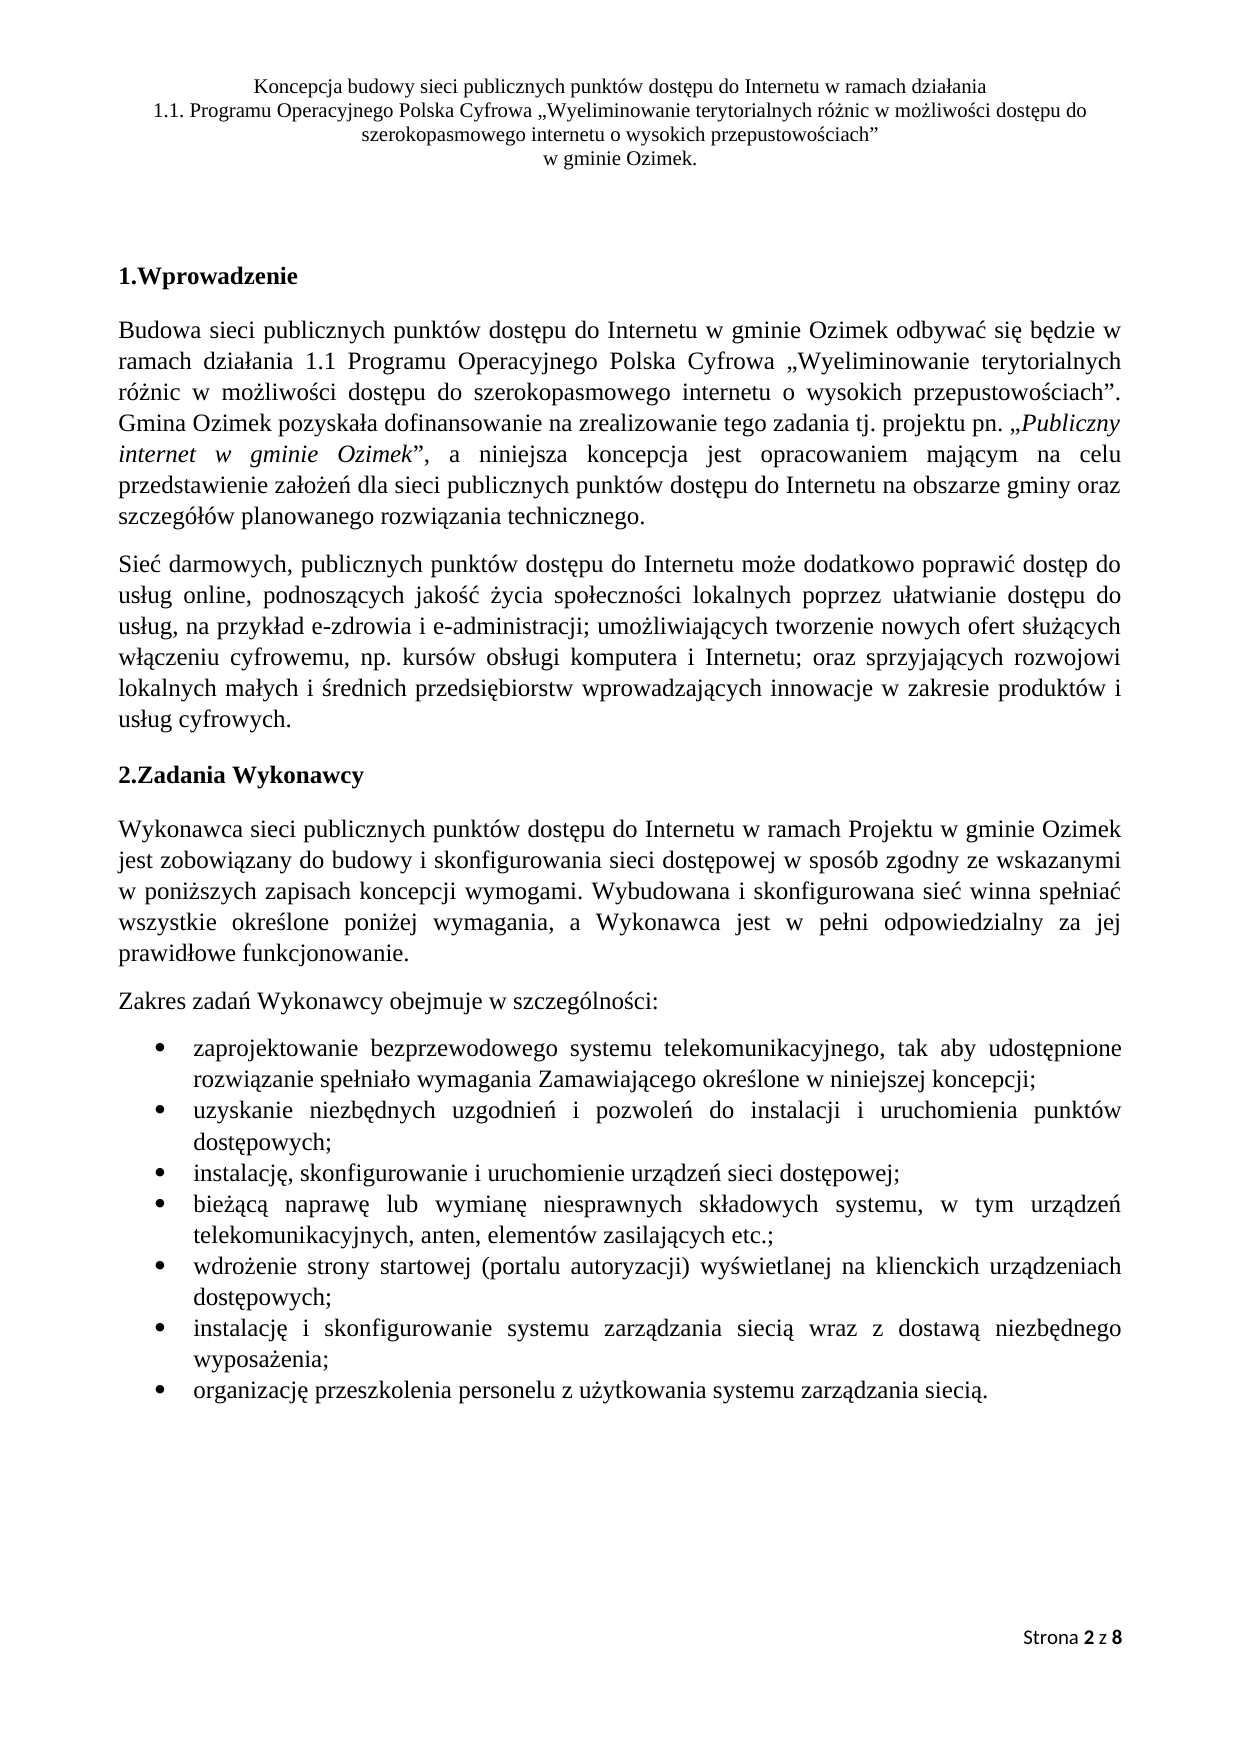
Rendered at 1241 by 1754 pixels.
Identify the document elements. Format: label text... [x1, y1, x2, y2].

text Budowa sieci publicznych punktów dostępu do Internetu w gminie Ozimek odbywać się będzie w ramach działania 1.1 Programu Operacyjnego Polska Cyfrowa „Wyeliminowanie terytorialnych różnic w możliwości dostępu do szerokopasmowego internetu o wysokich przepustowościach”. Gmina Ozimek pozyskała dofinansowanie na zrealizowanie tego zadania tj. projektu pn. „Publiczny internet w gminie Ozimek”, a niniejsza koncepcja jest opracowaniem mającym na celu przedstawienie założeń dla sieci publicznych punktów dostępu do Internetu na obszarze gminy oraz szczegółów planowanego rozwiązania technicznego. [118, 315, 1122, 530]
text Zakres zadań Wykonawcy obejmuje w szczególności: [118, 986, 1122, 1014]
list zaprojektowanie bezprzewodowego systemu telekomunikacyjnego, tak aby udostępnione rozwiązanie spełniało wymagania Zamawiającego określone w niniejszej koncepcji; [156, 1033, 1122, 1093]
list instalację, skonfigurowanie i uruchomienie urządzeń sieci dostępowej; [156, 1158, 1122, 1186]
subtitle 2.Zadania Wykonawcy [118, 760, 1122, 789]
text Wykonawca sieci publicznych punktów dostępu do Internetu w ramach Projektu w gminie Ozimek jest zobowiązany do budowy i skonfigurowania sieci dostępowej w sposób zgodny ze wskazanymi w poniższych zapisach koncepcji wymogami. Wybudowana i skonfigurowana sieć winna spełniać wszystkie określone poniżej wymagania, a Wykonawca jest w pełni odpowiedzialny za jej prawidłowe funkcjonowanie. [118, 814, 1122, 967]
list bieżącą naprawę lub wymianę niesprawnych składowych systemu, w tym urządzeń telekomunikacyjnych, anten, elementów zasilających etc.; [156, 1189, 1122, 1248]
list wdrożenie strony startowej (portalu autoryzacji) wyświetlanej na klienckich urządzeniach dostępowych; [156, 1251, 1122, 1311]
subtitle 1.Wprowadzenie [118, 261, 1122, 290]
text Sieć darmowych, publicznych punktów dostępu do Internetu może dodatkowo poprawić dostęp do usług online, podnoszących jakość życia społeczności lokalnych poprzez ułatwianie dostępu do usług, na przykład e-zdrowia i e-administracji; umożliwiających tworzenie nowych ofert służących włączeniu cyfrowemu, np. kursów obsługi komputera i Internetu; oraz sprzyjających rozwojowi lokalnych małych i średnich przedsiębiorstw wprowadzających innowacje w zakresie produktów i usług cyfrowych. [118, 549, 1122, 733]
list instalację i skonfigurowanie systemu zarządzania siecią wraz z dostawą niezbędnego wyposażenia; [156, 1313, 1122, 1373]
list organizację przeszkolenia personelu z użytkowania systemu zarządzania siecią. [156, 1375, 1122, 1404]
list uzyskanie niezbędnych uzgodnień i pozwoleń do instalacji i uruchomienia punktów dostępowych; [156, 1096, 1122, 1155]
